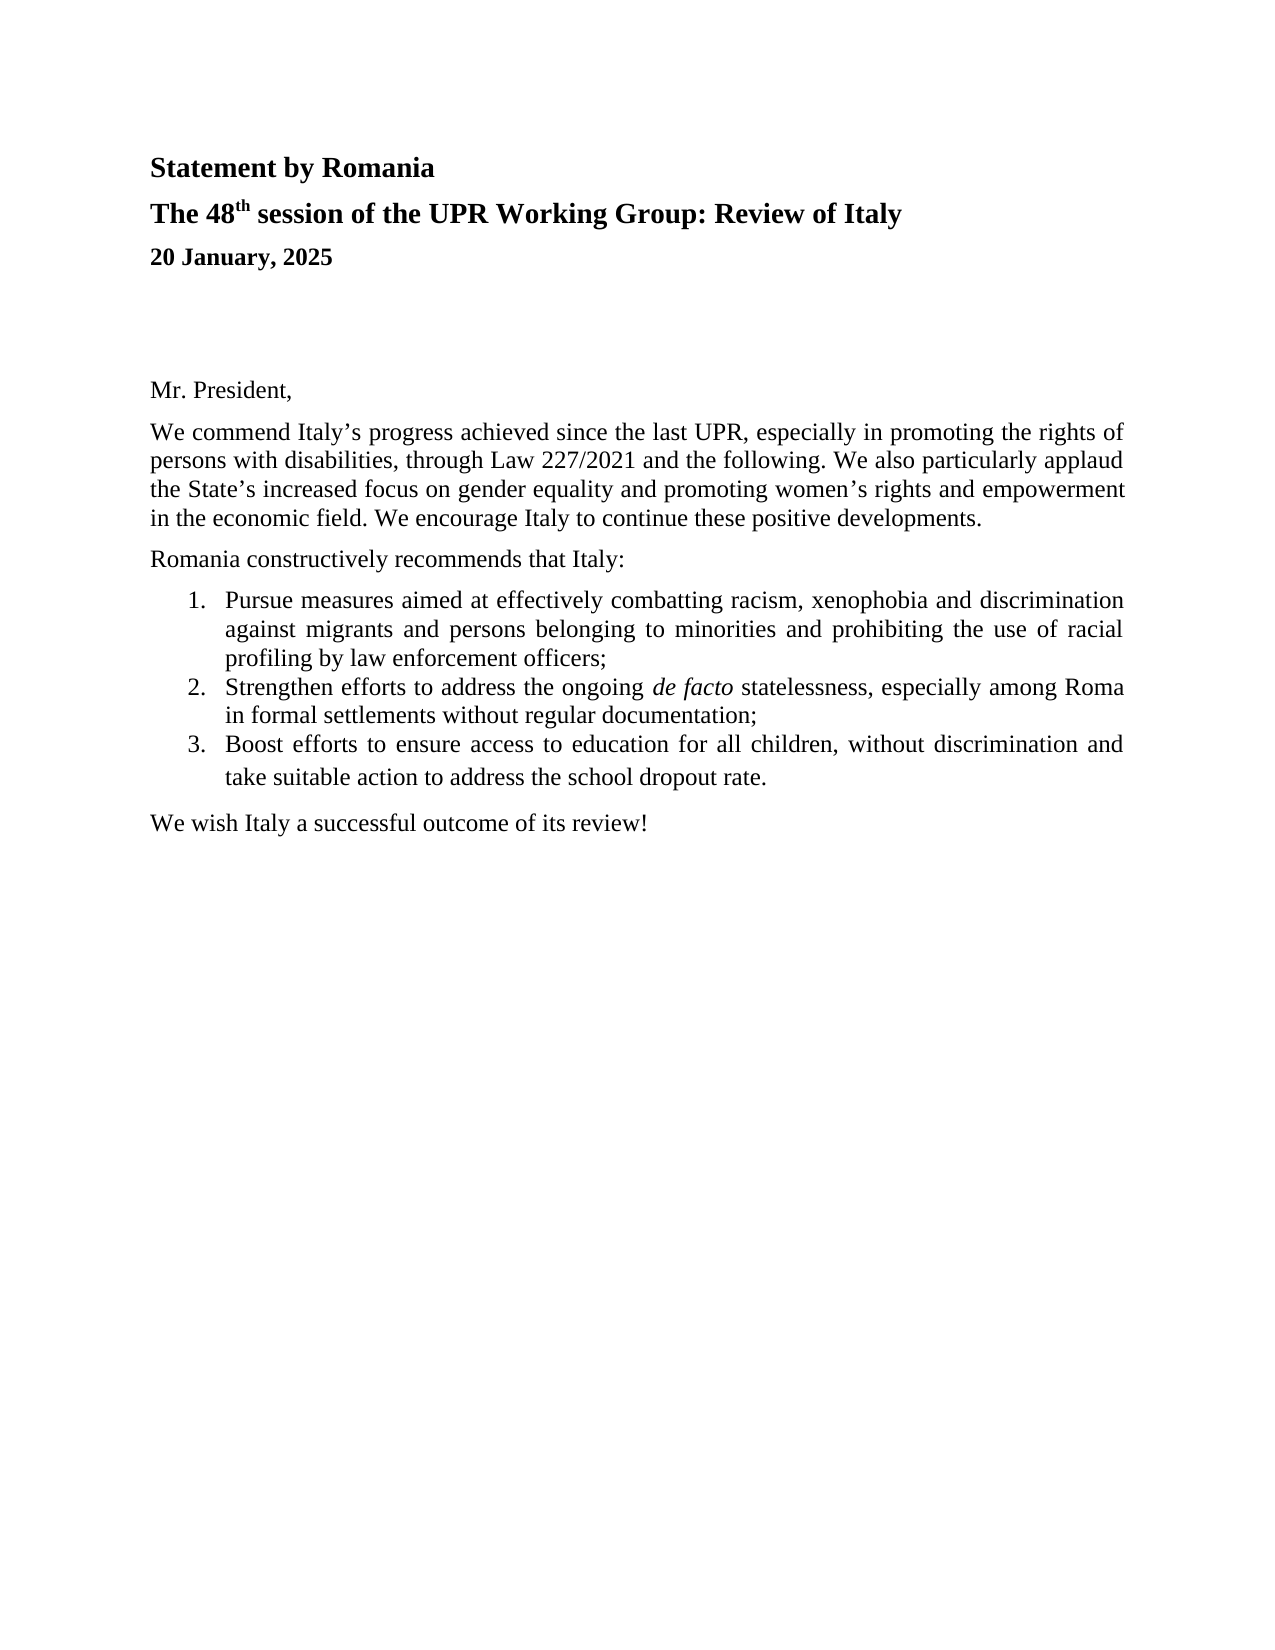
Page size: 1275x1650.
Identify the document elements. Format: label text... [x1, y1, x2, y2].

text Romania constructively recommends that Italy: [150, 544, 1125, 573]
list Strengthen efforts to address the ongoing de facto statelessness, especially among Roma in formal settlements without regular documentation; [187, 672, 1125, 729]
text We wish Italy a successful outcome of its review! [150, 808, 1125, 836]
text We commend Italy’s progress achieved since the last UPR, especially in promoting the rights of persons with disabilities, through Law 227/2021 and the following. We also particularly applaud the State’s increased focus on gender equality and promoting women’s rights and empowerment in the economic field. We encourage Italy to continue these positive developments. [150, 417, 1125, 532]
text The 48th session of the UPR Working Group: Review of Italy [150, 196, 1125, 229]
text 20 January, 2025 [150, 242, 1125, 271]
text Mr. President, [150, 375, 1125, 404]
text Statement by Romania [150, 150, 1125, 183]
list Boost efforts to ensure access to education for all children, without discrimination and take suitable action to address the school dropout rate. [187, 729, 1125, 791]
list Pursue measures aimed at effectively combatting racism, xenophobia and discrimination against migrants and persons belonging to minorities and prohibiting the use of racial profiling by law enforcement officers; [187, 585, 1125, 672]
